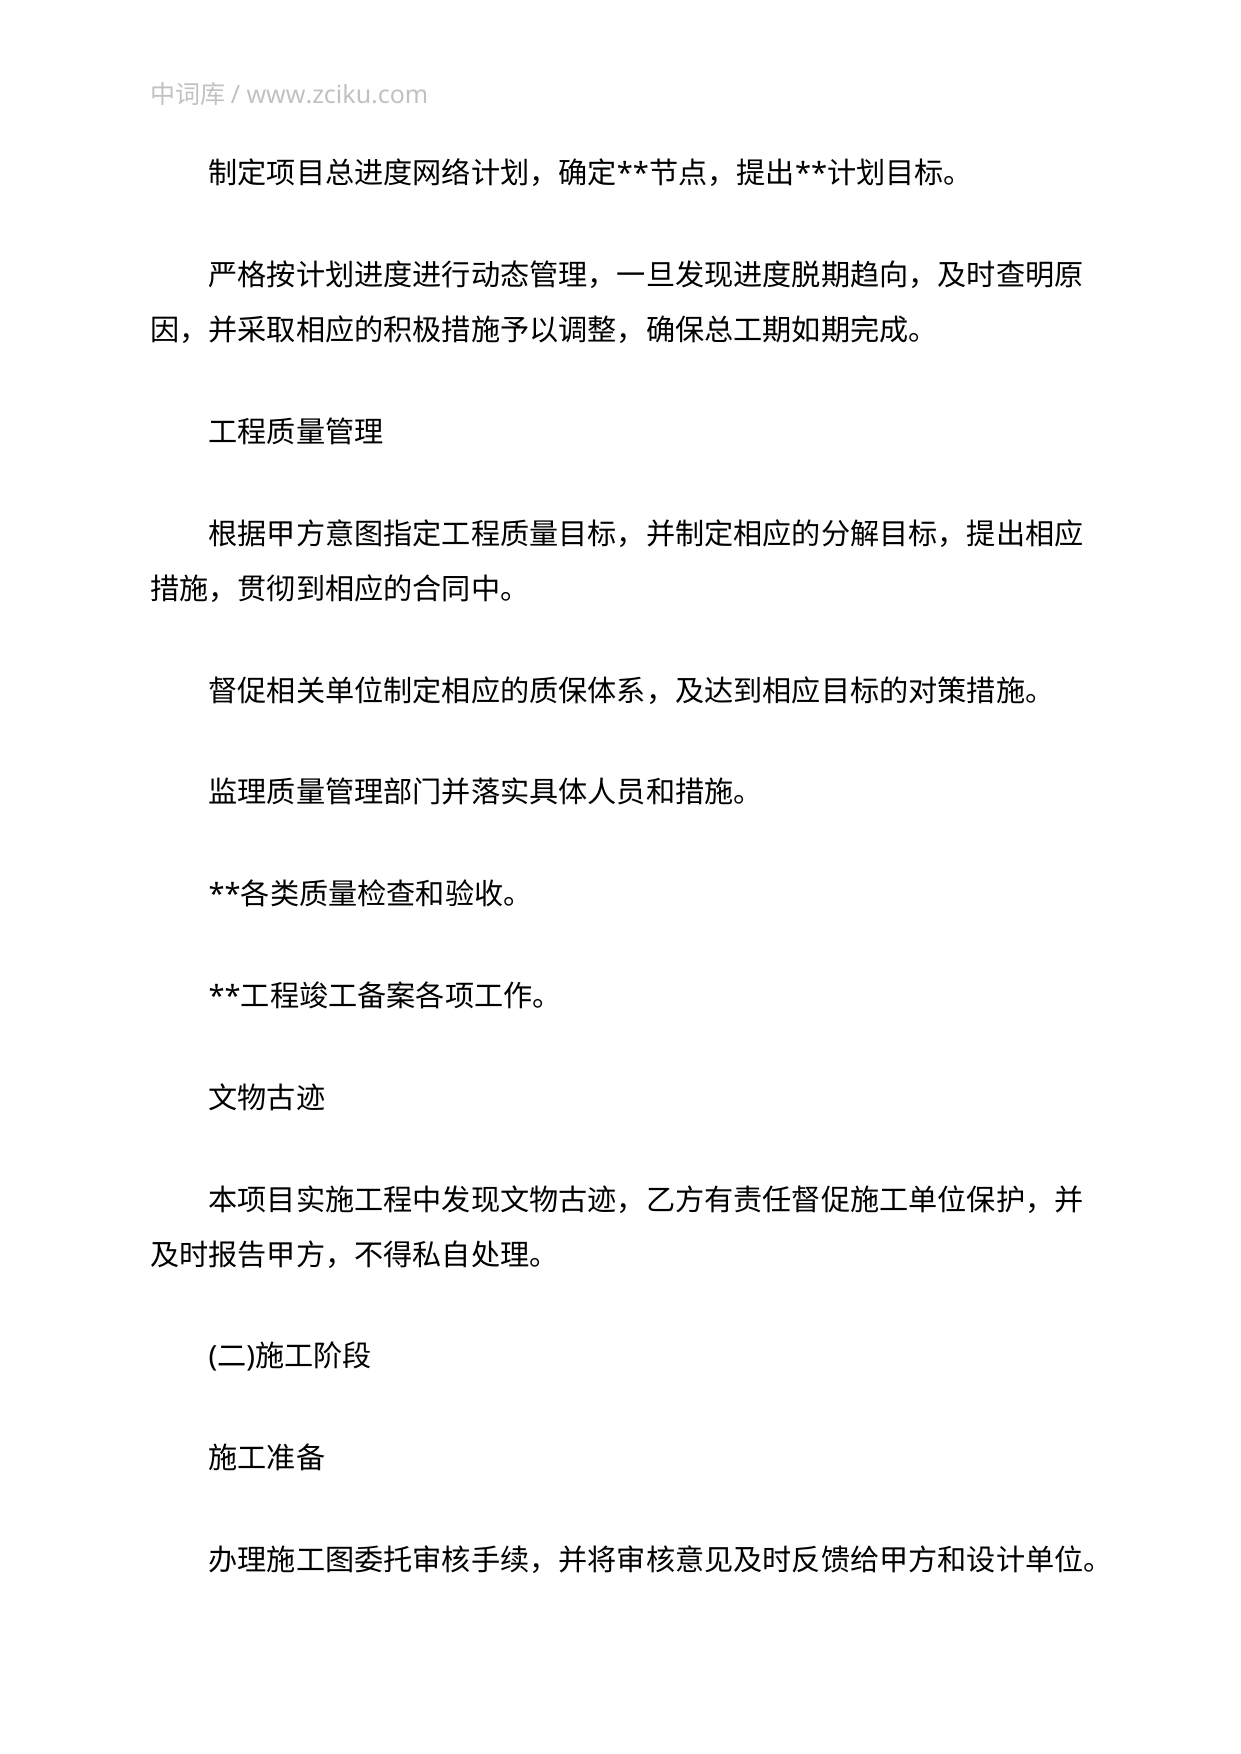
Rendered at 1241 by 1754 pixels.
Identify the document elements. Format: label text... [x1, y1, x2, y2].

text (二)施工阶段 [150, 1333, 1090, 1375]
text 本项目实施工程中发现文物古迹，乙方有责任督促施工单位保护，并及时报告甲方，不得私自处理。 [150, 1176, 1090, 1273]
text 根据甲方意图指定工程质量目标，并制定相应的分解目标，提出相应措施，贯彻到相应的合同中。 [150, 510, 1090, 608]
text 监理质量管理部门并落实具体人员和措施。 [150, 769, 1090, 811]
text 严格按计划进度进行动态管理，一旦发现进度脱期趋向，及时查明原因，并采取相应的积极措施予以调整，确保总工期如期完成。 [150, 252, 1090, 349]
text 制定项目总进度网络计划，确定**节点，提出**计划目标。 [150, 150, 1090, 192]
text 施工准备 [150, 1435, 1090, 1477]
text 工程质量管理 [150, 409, 1090, 451]
text 督促相关单位制定相应的质保体系，及达到相应目标的对策措施。 [150, 667, 1090, 709]
text **各类质量检查和验收。 [150, 871, 1090, 913]
text **工程竣工备案各项工作。 [150, 973, 1090, 1015]
text 办理施工图委托审核手续，并将审核意见及时反馈给甲方和设计单位。 [150, 1537, 1090, 1579]
text 文物古迹 [150, 1074, 1090, 1117]
